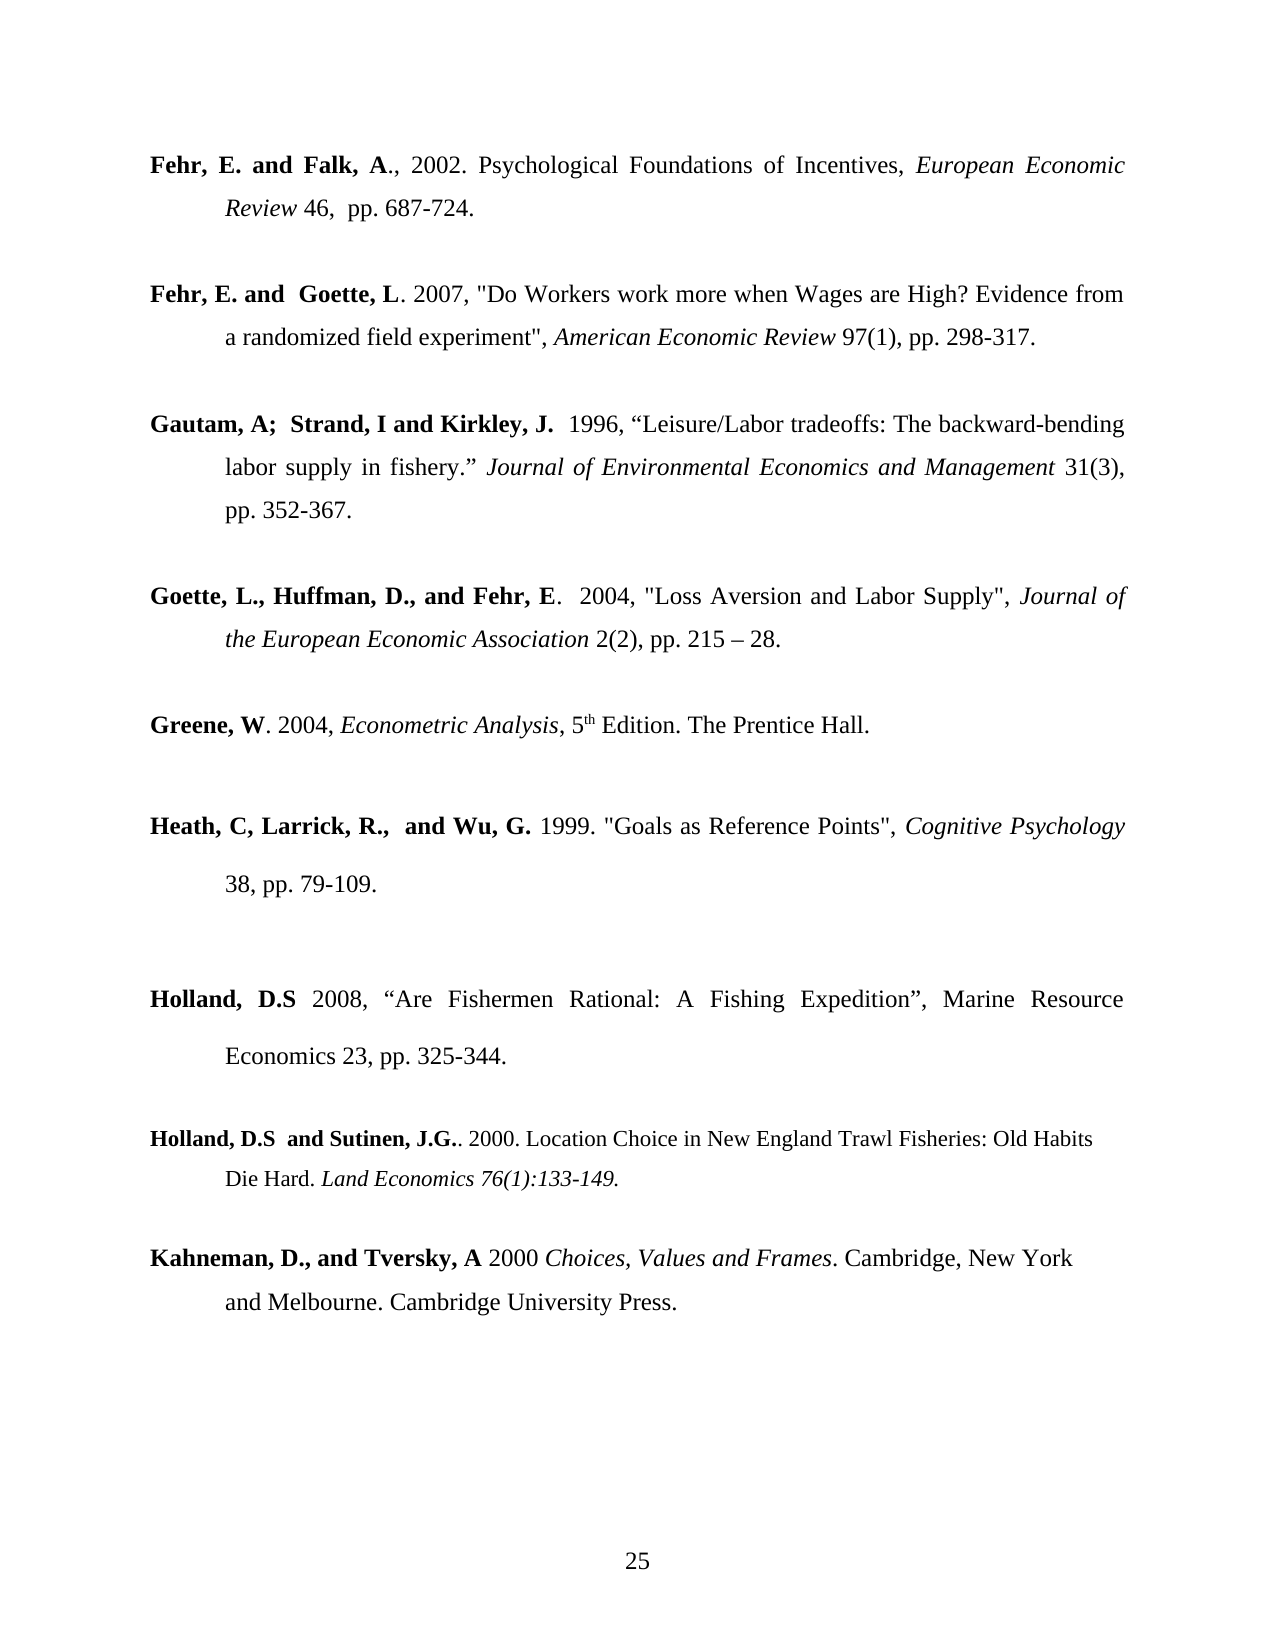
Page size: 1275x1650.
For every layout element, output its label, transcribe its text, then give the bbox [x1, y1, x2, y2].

text Fehr, E. and Falk, A., 2002. Psychological Foundations of Incentives, European Economic Review 46, pp. 687-724. [150, 150, 1125, 222]
text Fehr, E. and Goette, L. 2007, "Do Workers work more when Wages are High? Evidence from a randomized field experiment", American Economic Review 97(1), pp. 298-317. [150, 279, 1125, 351]
text Holland, D.S 2008, “Are Fishermen Rational: A Fishing Expedition”, Marine Resource Economics 23, pp. 325-344. [150, 984, 1125, 1070]
text Heath, C, Larrick, R., and Wu, G. 1999. "Goals as Reference Points", Cognitive Psychology 38, pp. 79-109. [150, 811, 1125, 897]
text Greene, W. 2004, Econometric Analysis, 5th Edition. The Prentice Hall. [150, 711, 1125, 739]
text Gautam, A; Strand, I and Kirkley, J. 1996, “Leisure/Labor tradeoffs: The backward-bending labor supply in fishery.” Journal of Environmental Economics and Management 31(3), pp. 352-367. [150, 409, 1125, 524]
text Kahneman, D., and Tversky, A 2000 Choices, Values and Frames. Cambridge, New York [150, 1243, 1125, 1272]
text and Melbourne. Cambridge University Press. [225, 1287, 1125, 1315]
text Holland, D.S and Sutinen, J.G.. 2000. Location Choice in New England Trawl Fisheries: Old Habits Die Hard. Land Economics 76(1):133-149. [150, 1125, 1125, 1191]
text Goette, L., Huffman, D., and Fehr, E. 2004, "Loss Aversion and Labor Supply", Journal of the European Economic Association 2(2), pp. 215 – 28. [150, 581, 1125, 653]
